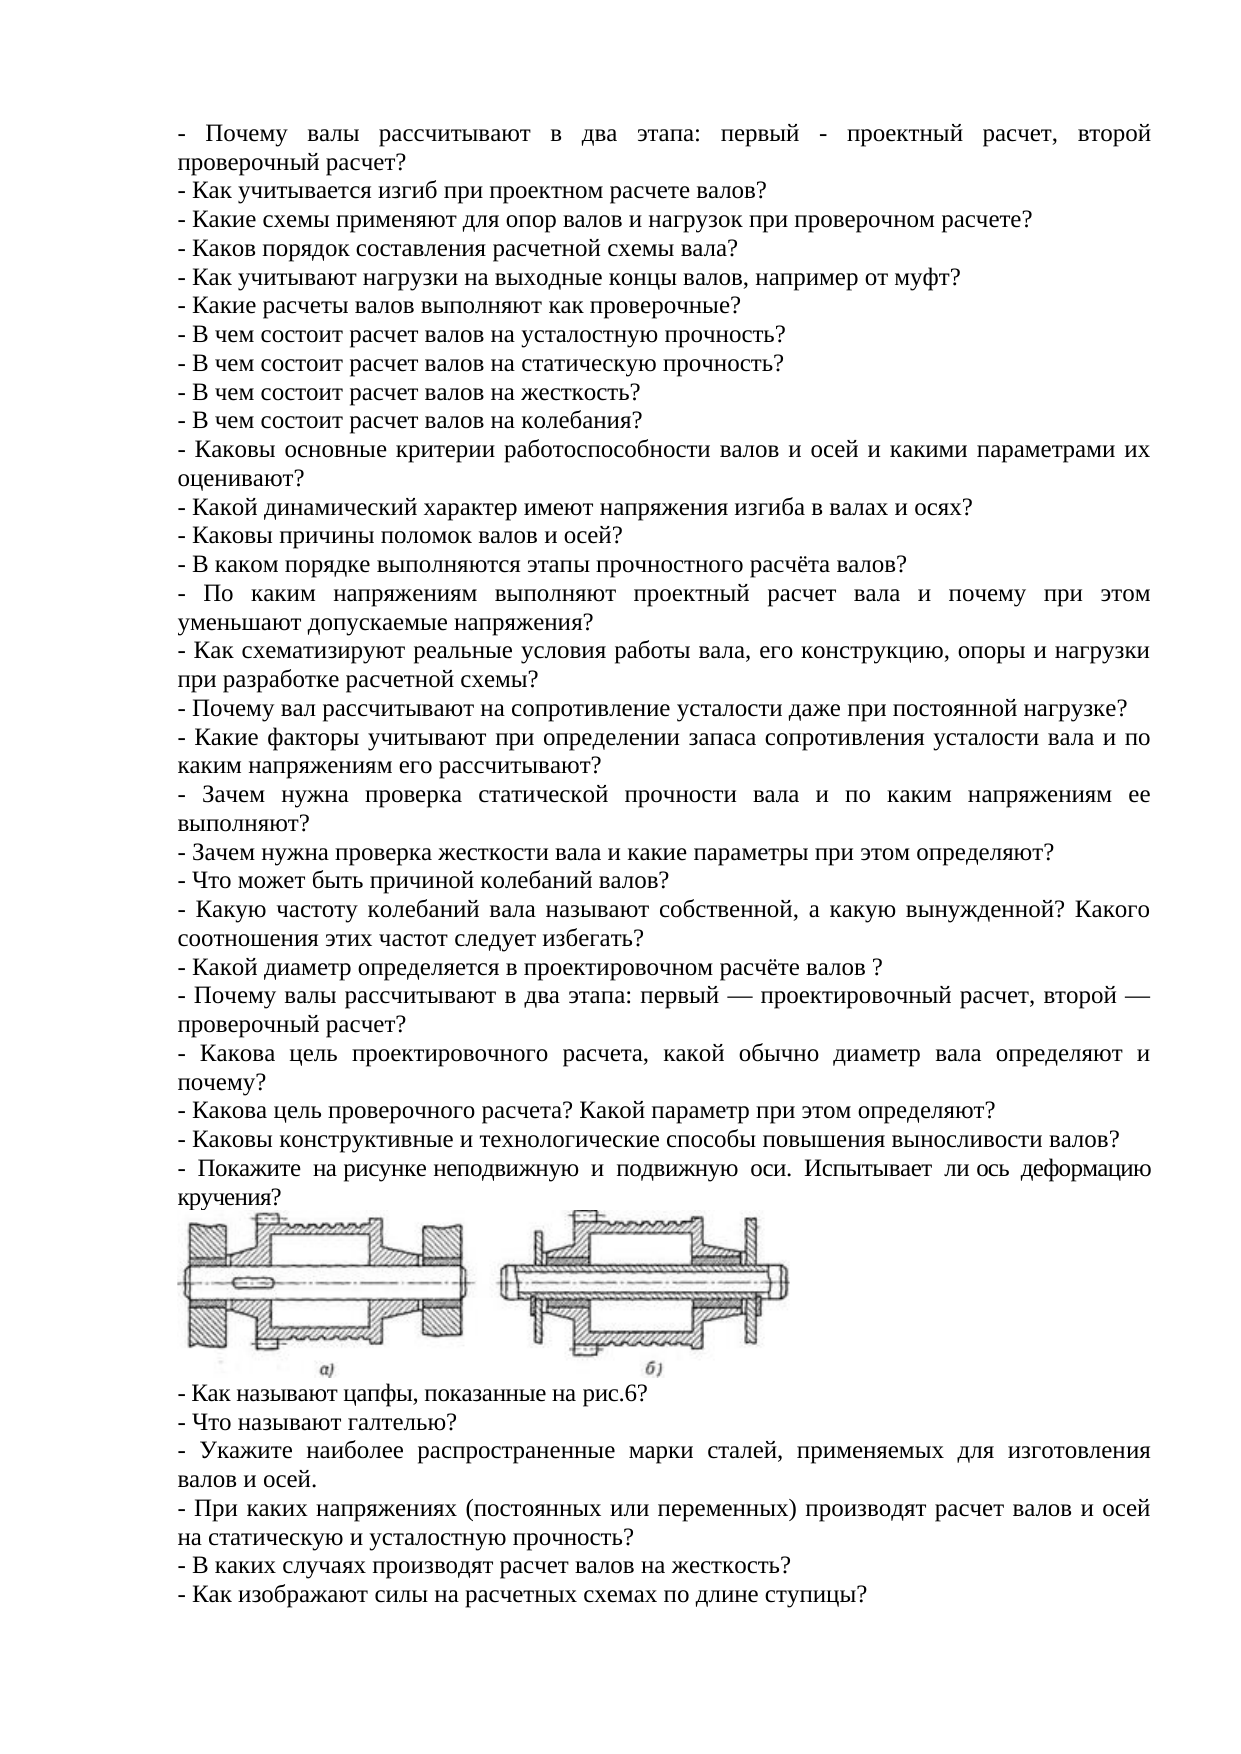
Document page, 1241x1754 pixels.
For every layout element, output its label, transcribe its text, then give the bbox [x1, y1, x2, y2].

text - Как учитывается изгиб при проектном расчете валов? [177, 176, 1152, 204]
text - Что называют галтелью? [177, 1407, 1152, 1435]
text - Какие схемы применяют для опор валов и нагрузок при проверочном расчете? [177, 204, 1152, 233]
text - Как схематизируют реальные условия работы вала, его конструкцию, опоры и нагрузки при разработке расчетной схемы? [177, 636, 1152, 693]
text - Какова цель проверочного расчета? Какой параметр при этом определяют? [177, 1096, 1152, 1124]
text - В чем состоит расчет валов на статическую прочность? [177, 348, 1152, 377]
text - В каких случаях производят расчет валов на жесткость? [177, 1550, 1152, 1579]
text - Зачем нужна проверка жесткости вала и какие параметры при этом определяют? [177, 837, 1152, 866]
text - Что может быть причиной колебаний валов? [177, 866, 1152, 894]
text - Какие расчеты валов выполняют как проверочные? [177, 291, 1152, 319]
text - Укажите наиболее распространенные марки сталей, применяемых для изготовления валов и осей. [177, 1435, 1152, 1493]
text - В чем состоит расчет валов на усталостную прочность? [177, 319, 1152, 348]
text - Почему вал рассчитывают на сопротивление усталости даже при постоянной нагрузке? [177, 693, 1152, 722]
text - Зачем нужна проверка статической прочности вала и по каким напряжениям ее выполняют? [177, 779, 1152, 837]
text - Почему валы рассчитывают в два этапа: первый - проектный расчет, второй проверочный расчет? [177, 118, 1152, 176]
text - Какие факторы учитывают при определении запаса сопротивления усталости вала и по каким напряжениям его рассчитывают? [177, 722, 1152, 779]
text - Какой динамический характер имеют напряжения изгиба в валах и осях? [177, 492, 1152, 521]
text - Как называют цапфы, показанные на рис.6? [177, 1378, 1152, 1407]
text - Каковы конструктивные и технологические способы повышения выносливости валов? [177, 1124, 1152, 1153]
text - В каком порядке выполняются этапы прочностного расчёта валов? [177, 549, 1152, 578]
text - Как учитывают нагрузки на выходные концы валов, например от муфт? [177, 262, 1152, 291]
text - Почему валы рассчитывают в два этапа: первый — проектировочный расчет, второй — проверочный расчет? [177, 981, 1152, 1038]
text - Покажите на рисунке неподвижную и подвижную оси. Испытывает ли ось деформацию кручения? [177, 1153, 1152, 1211]
text - При каких напряжениях (постоянных или переменных) производят расчет валов и осей на статическую и усталостную прочность? [177, 1493, 1152, 1550]
text - Каковы причины поломок валов и осей? [177, 521, 1152, 549]
text - По каким напряжениям выполняют проектный расчет вала и почему при этом уменьшают допускаемые напряжения? [177, 578, 1152, 636]
text - В чем состоит расчет валов на колебания? [177, 406, 1152, 434]
text - Каков порядок составления расчетной схемы вала? [177, 233, 1152, 262]
picture [177, 1210, 790, 1378]
text - Каковы основные критерии работоспособности валов и осей и какими параметрами их оценивают? [177, 434, 1152, 492]
text - Какой диаметр определяется в проектировочном расчёте валов ? [177, 952, 1152, 981]
text - В чем состоит расчет валов на жесткость? [177, 377, 1152, 406]
text - Какую частоту колебаний вала называют собственной, а какую вынужденной? Какого соотношения этих частот следует избегать? [177, 894, 1152, 952]
text - Как изображают силы на расчетных схемах по длине ступицы? [177, 1579, 1152, 1608]
text - Какова цель проектировочного расчета, какой обычно диаметр вала определяют и почему? [177, 1038, 1152, 1096]
